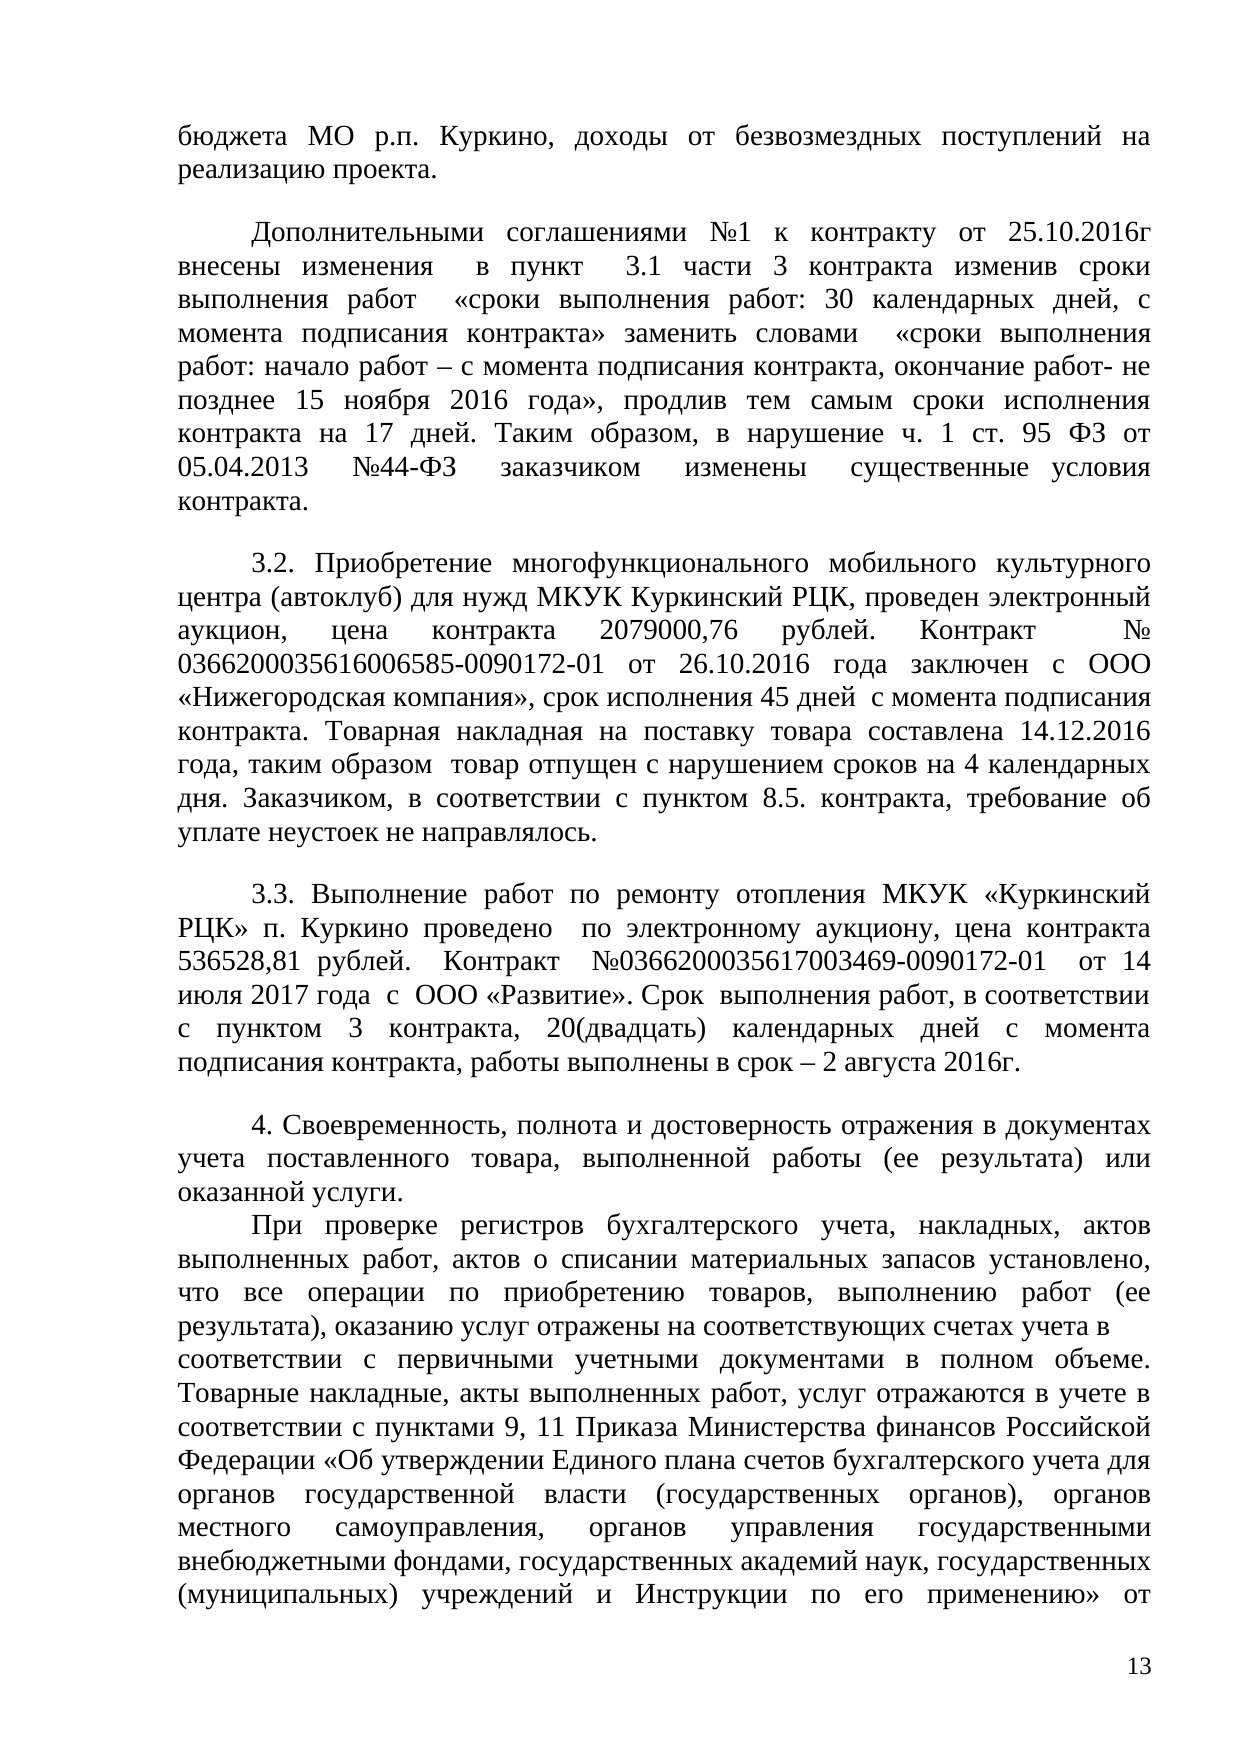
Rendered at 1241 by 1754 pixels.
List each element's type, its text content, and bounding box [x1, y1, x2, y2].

text При проверке регистров бухгалтерского учета, накладных, актов выполненных работ, актов о списании материальных запасов установлено, что все операции по приобретению товаров, выполнению работ (ее результата), оказанию услуг отражены на соответствующих счетах учета в [177, 1207, 1152, 1342]
text 3.3. Выполнение работ по ремонту отопления МКУК «Куркинский РЦК» п. Куркино проведено по электронному аукциону, цена контракта 536528,81 рублей. Контракт №0366200035617003469-0090172-01 от 14 июля 2017 года с ООО «Развитие». Срок выполнения работ, в соответствии с пунктом 3 контракта, 20(двадцать) календарных дней с момента подписания контракта, работы выполнены в срок – 2 августа 2016г. [177, 876, 1152, 1078]
text 3.2. Приобретение многофункционального мобильного культурного центра (автоклуб) для нужд МКУК Куркинский РЦК, проведен электронный аукцион, цена контракта 2079000,76 рублей. Контракт № 0366200035616006585-0090172-01 от 26.10.2016 года заключен с ООО «Нижегородская компания», срок исполнения 45 дней с момента подписания контракта. Товарная накладная на поставку товара составлена 14.12.2016 года, таким образом товар отпущен с нарушением сроков на 4 календарных дня. Заказчиком, в соответствии с пунктом 8.5. контракта, требование об уплате неустоек не направлялось. [177, 545, 1152, 847]
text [177, 1342, 1152, 1610]
text 4. Своевременность, полнота и достоверность отражения в документах учета поставленного товара, выполненной работы (ее результата) или оказанной услуги. [177, 1107, 1152, 1207]
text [177, 118, 1152, 185]
text Дополнительными соглашениями №1 к контракту от 25.10.2016г внесены изменения в пункт 3.1 части 3 контракта изменив сроки выполнения работ «сроки выполнения работ: 30 календарных дней, с момента подписания контракта» заменить словами «сроки выполнения работ: начало работ – с момента подписания контракта, окончание работ- не позднее 15 ноября 2016 года», продлив тем самым сроки исполнения контракта на 17 дней. Таким образом, в нарушение ч. 1 ст. 95 ФЗ от 05.04.2013 №44-ФЗ заказчиком изменены существенные условия контракта. [177, 214, 1152, 516]
